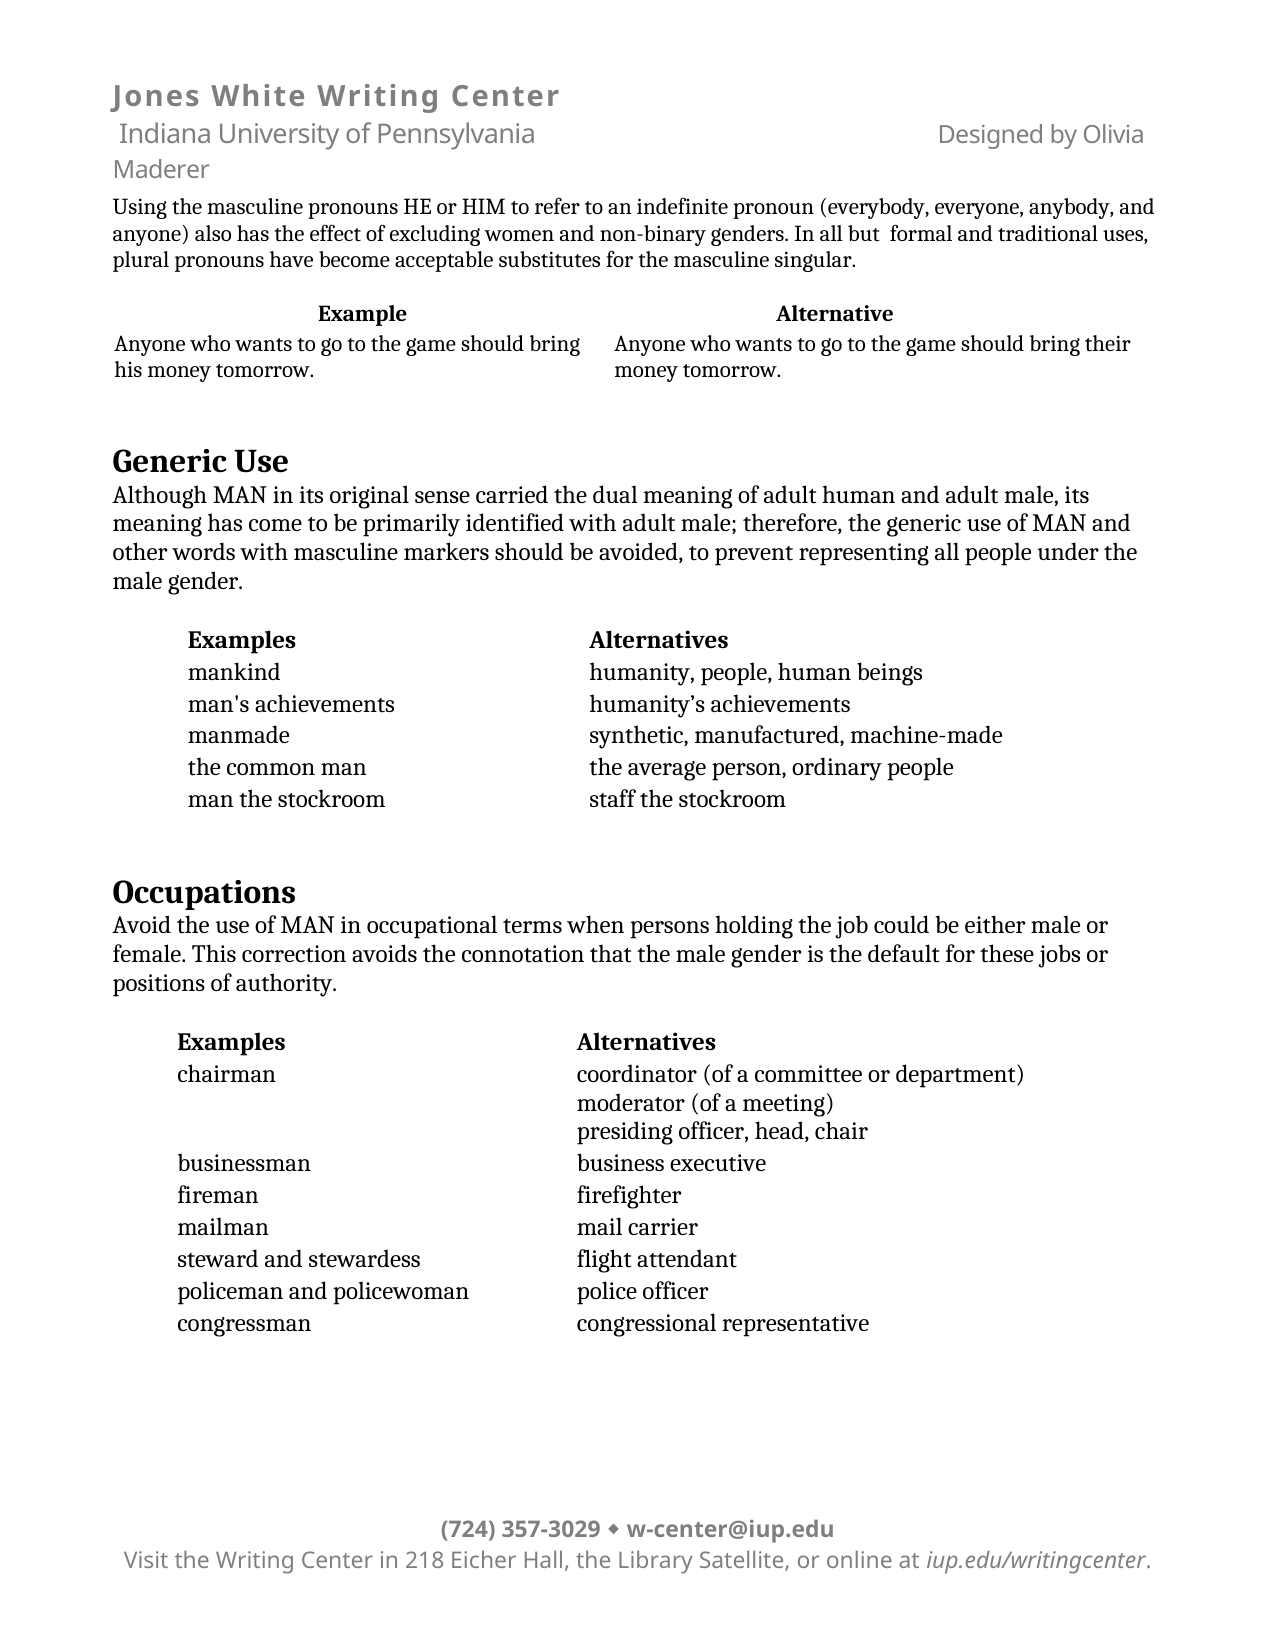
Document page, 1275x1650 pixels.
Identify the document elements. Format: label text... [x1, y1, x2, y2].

table_header Examples [186, 624, 588, 656]
table_header Alternative [613, 299, 1162, 329]
table_cell mail carrier [575, 1211, 1099, 1243]
table_cell businessman [176, 1148, 575, 1179]
table_header Alternatives [575, 1026, 1099, 1058]
table_cell synthetic, manufactured, machine-made [588, 720, 1089, 752]
text Avoid the use of MAN in occupational terms when persons holding the job could be either male or female. This correction avoids the connotation that the male gender is the default for these jobs or positions of authority. [112, 911, 1162, 998]
text Although MAN in its original sense carried the dual meaning of adult human and adult male, its meaning has come to be primarily identified with adult male; therefore, the generic use of MAN and other words with masculine markers should be avoided, to prevent representing all people under the male gender. [112, 481, 1162, 596]
table_cell mankind [186, 656, 588, 688]
table_cell humanity, people, human beings [588, 656, 1089, 688]
text Occupations [112, 873, 1162, 911]
table_cell the average person, ordinary people [588, 752, 1089, 784]
table_cell policeman and policewoman [176, 1275, 575, 1307]
table_header Example [113, 299, 613, 329]
table_cell police officer [575, 1275, 1099, 1307]
table_cell Anyone who wants to go to the game should bring their money tomorrow. [613, 329, 1162, 385]
table_cell man's achievements [186, 688, 588, 720]
table_cell coordinator (of a committee or department) moderator (of a meeting) presiding officer, head, chair [575, 1058, 1099, 1148]
table_cell humanity’s achievements [588, 688, 1089, 720]
table_cell manmade [186, 720, 588, 752]
table_cell chairman [176, 1058, 575, 1148]
table_cell congressional representative [575, 1307, 1099, 1339]
table_cell flight attendant [575, 1243, 1099, 1275]
text Generic Use [112, 442, 1162, 481]
table_cell mailman [176, 1211, 575, 1243]
table_cell congressman [176, 1307, 575, 1339]
table_cell staff the stockroom [588, 784, 1089, 816]
table_header Examples [176, 1026, 575, 1058]
table_cell business executive [575, 1148, 1099, 1179]
table_header Alternatives [588, 624, 1089, 656]
table_cell the common man [186, 752, 588, 784]
text Using the masculine pronouns HE or HIM to refer to an indefinite pronoun (everybody, everyone, anybody, and anyone) also has the effect of excluding women and non-binary genders. In all but formal and traditional uses, plural pronouns have become acceptable substitutes for the masculine singular. [112, 194, 1162, 273]
table_cell steward and stewardess [176, 1243, 575, 1275]
table_cell fireman [176, 1180, 575, 1211]
table_cell firefighter [575, 1180, 1099, 1211]
table_cell Anyone who wants to go to the game should bring his money tomorrow. [113, 329, 613, 385]
table_cell man the stockroom [186, 784, 588, 816]
